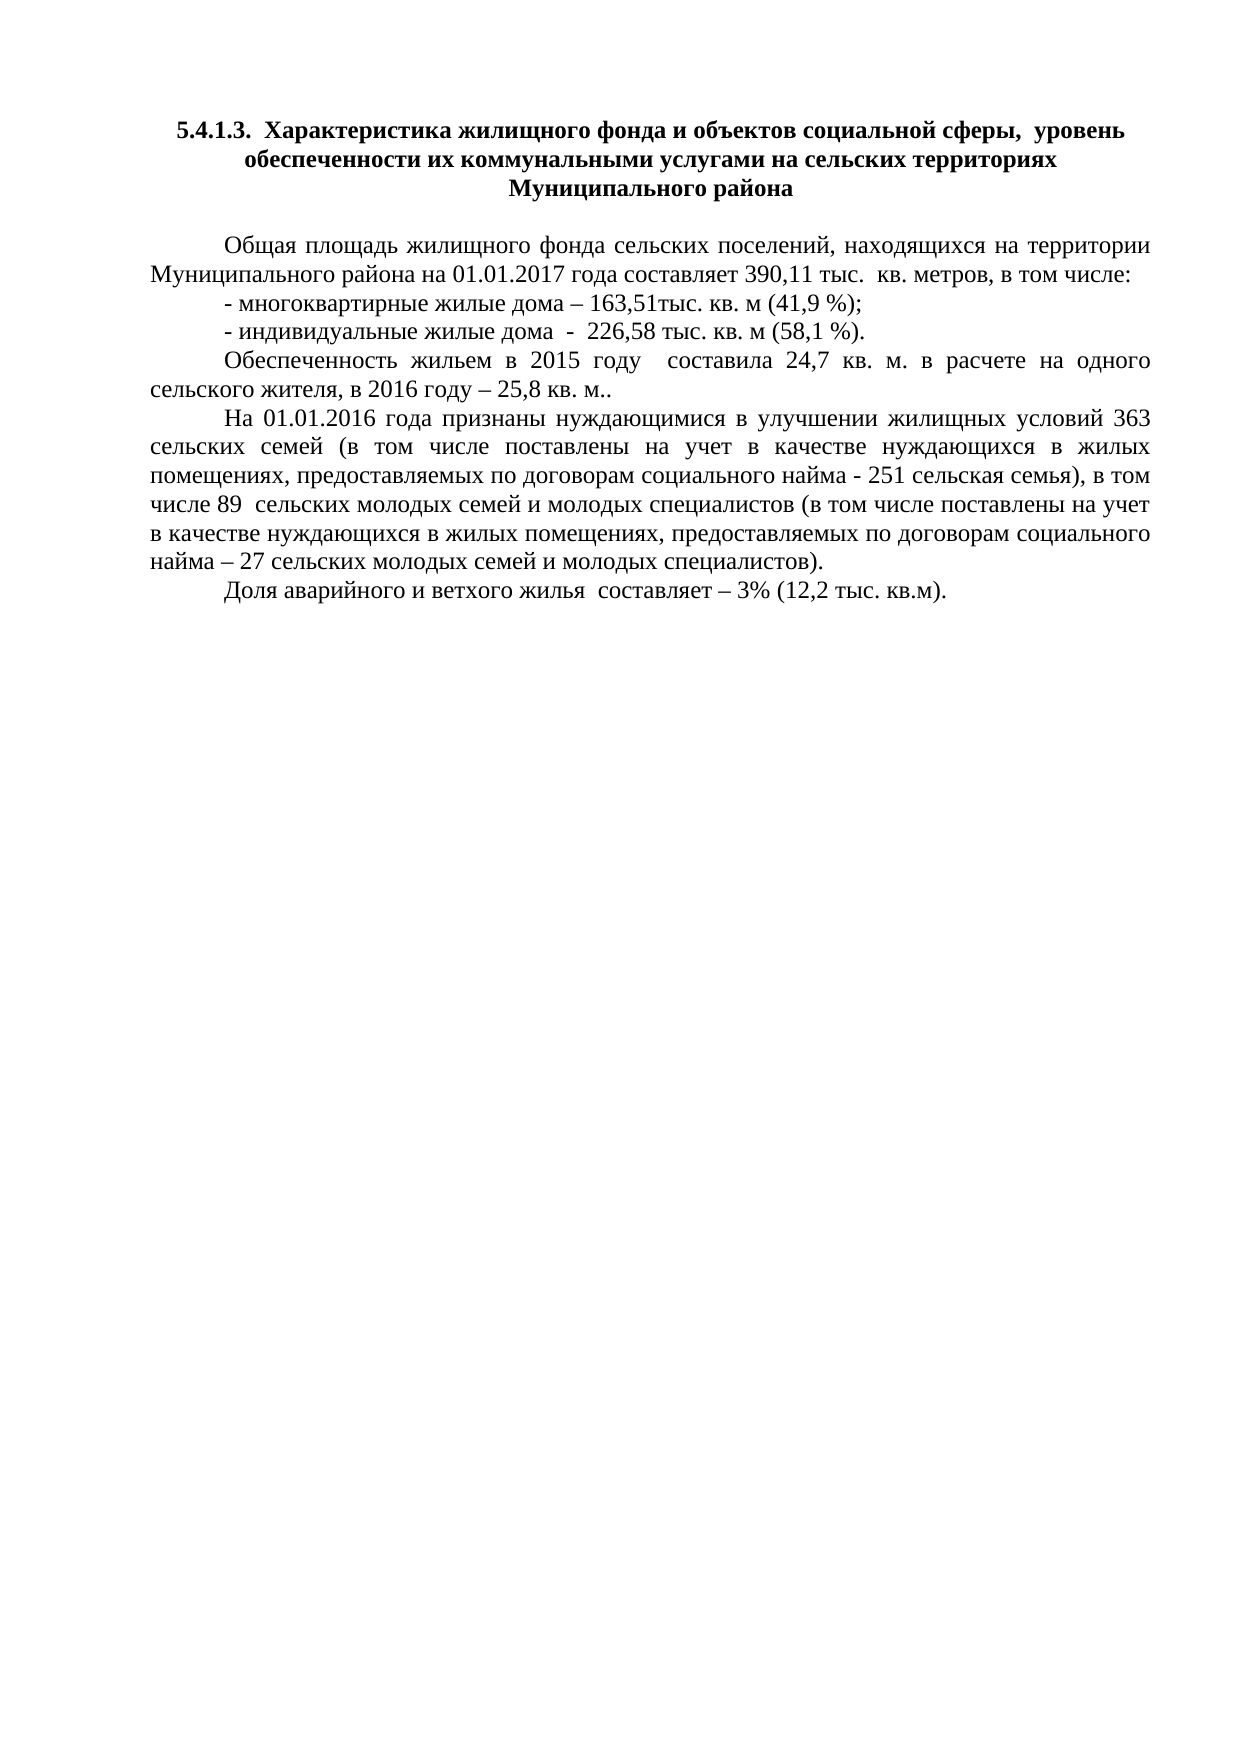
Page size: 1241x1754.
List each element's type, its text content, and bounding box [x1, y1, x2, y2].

text Обеспеченность жильем в 2015 году составила 24,7 кв. м. в расчете на одного сельского жителя, в 2016 году – 25,8 кв. м.. [150, 345, 1152, 403]
text 5.4.1.3. Характеристика жилищного фонда и объектов социальной сферы, уровень обеспеченности их коммунальными услугами на сельских территориях Муниципального района [150, 115, 1152, 201]
text Общая площадь жилищного фонда сельских поселений, находящихся на территории Муниципального района на 01.01.2017 года составляет 390,11 тыс. кв. метров, в том числе: [150, 230, 1152, 288]
text - многоквартирные жилые дома – 163,51тыс. кв. м (41,9 %); [150, 288, 1152, 316]
text На 01.01.2016 года признаны нуждающимися в улучшении жилищных условий 363 сельских семей (в том числе поставлены на учет в качестве нуждающихся в жилых помещениях, предоставляемых по договорам социального найма - 251 сельская семья), в том числе 89 сельских молодых семей и молодых специалистов (в том числе поставлены на учет в качестве нуждающихся в жилых помещениях, предоставляемых по договорам социального найма – 27 сельских молодых семей и молодых специалистов). [150, 403, 1152, 575]
text Доля аварийного и ветхого жилья составляет – 3% (12,2 тыс. кв.м). [150, 575, 1152, 604]
text - индивидуальные жилые дома - 226,58 тыс. кв. м (58,1 %). [150, 316, 1152, 345]
